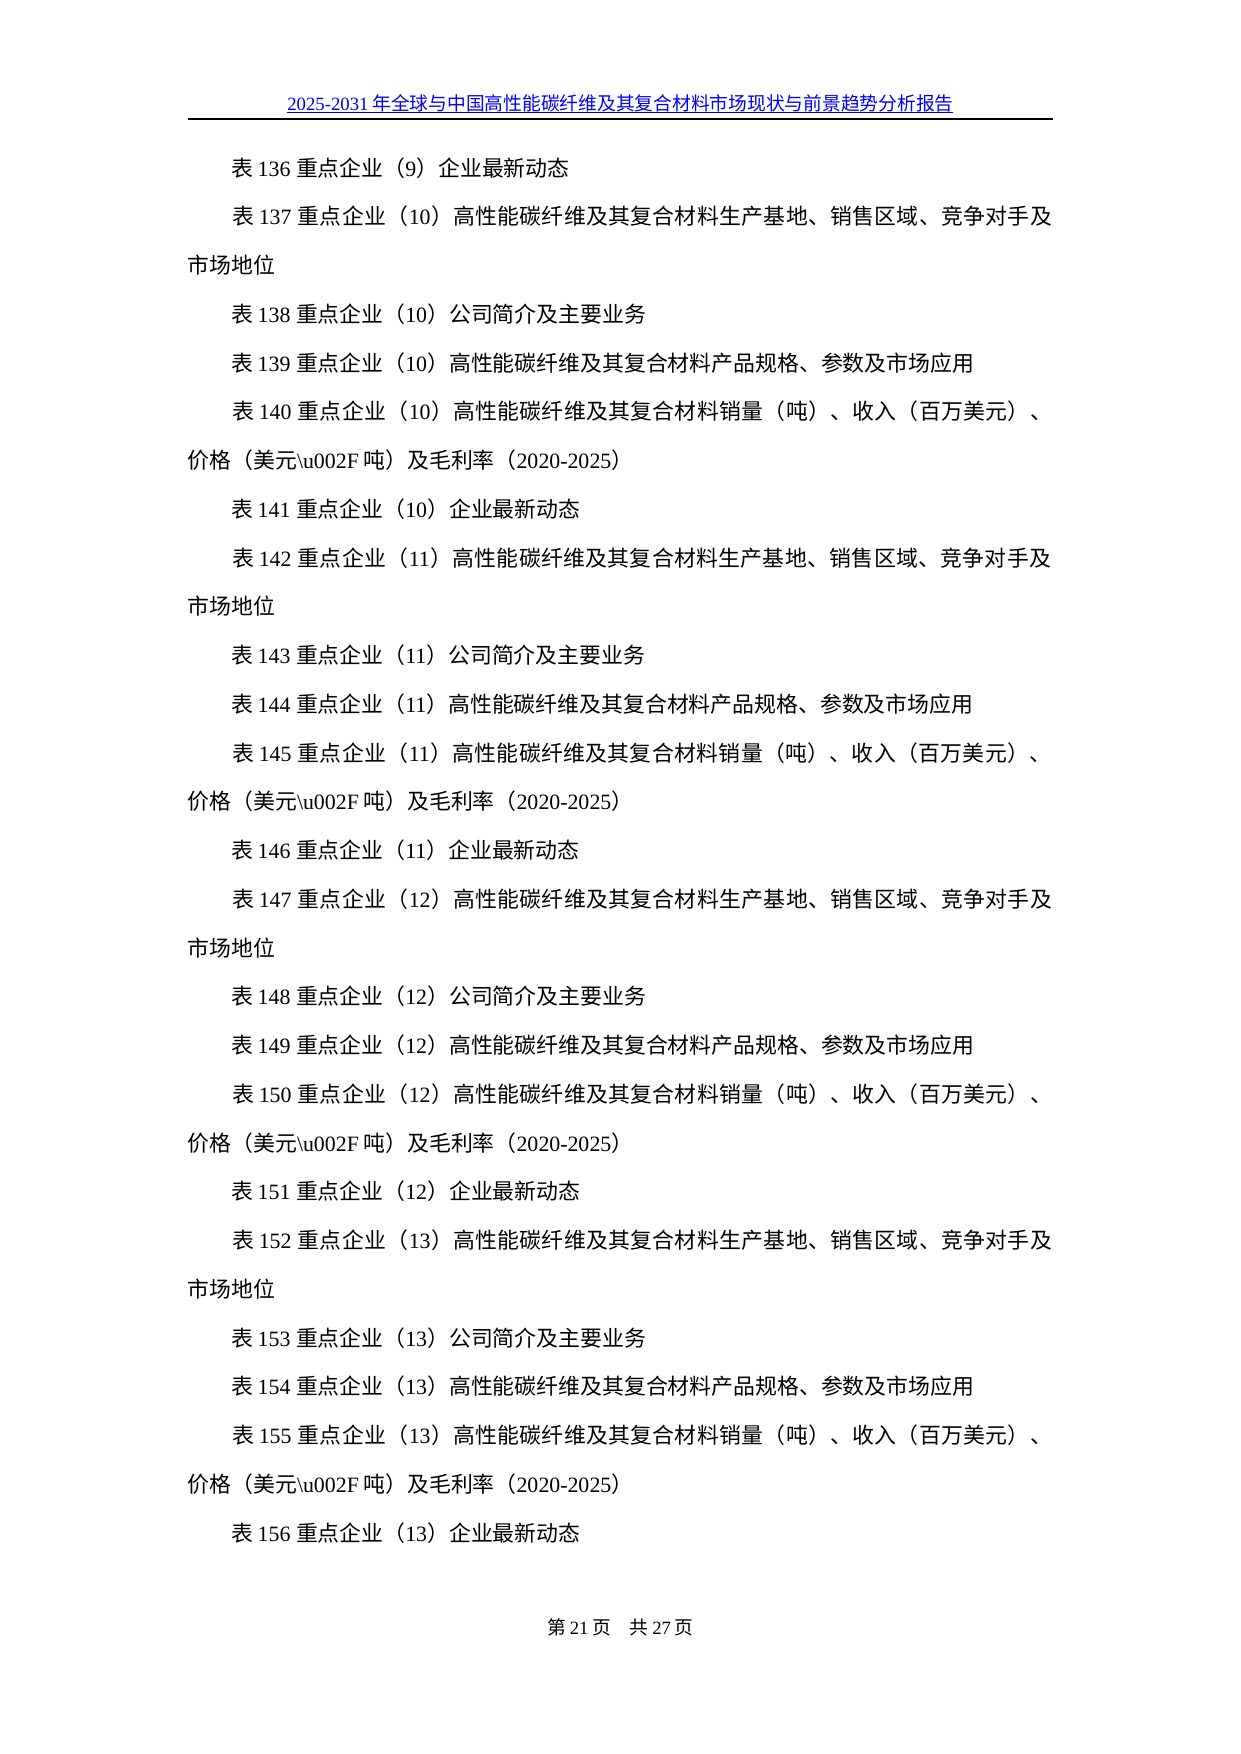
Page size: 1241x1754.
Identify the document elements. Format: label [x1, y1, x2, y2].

text [187, 150, 1053, 1548]
